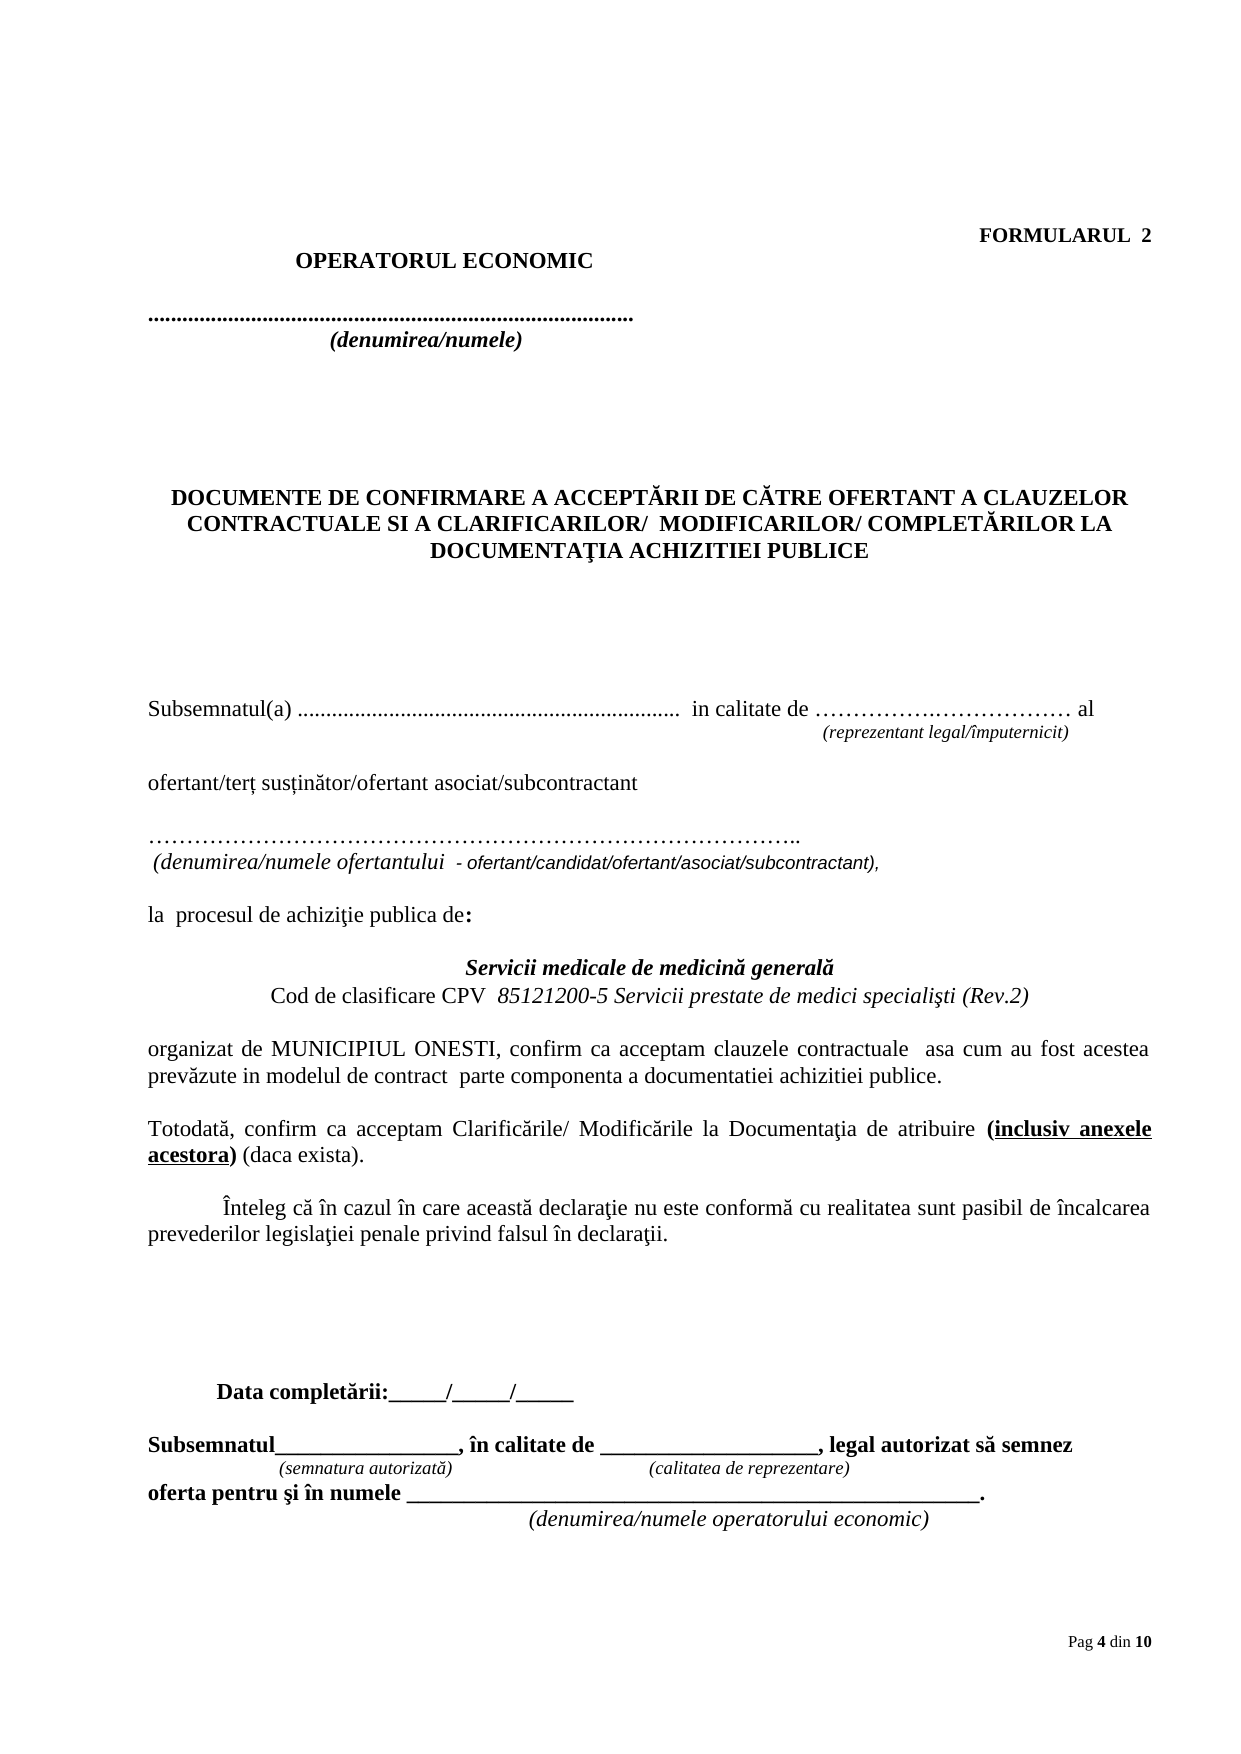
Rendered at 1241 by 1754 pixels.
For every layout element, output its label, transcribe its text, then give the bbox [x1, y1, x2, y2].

text OPERATORUL ECONOMIC [221, 247, 1152, 273]
text DOCUMENTE DE CONFIRMARE A ACCEPTĂRII DE CĂTRE OFERTANT A CLAUZELOR CONTRACTUALE SI A CLARIFICARILOR/ MODIFICARILOR/ COMPLETĂRILOR LA DOCUMENTAŢIA ACHIZITIEI PUBLICE [148, 484, 1152, 563]
text (denumirea/numele operatorului economic) [148, 1505, 1152, 1531]
text (denumirea/numele) [221, 326, 1152, 352]
text Cod de clasificare CPV 85121200-5 Servicii prestate de medici specialişti (Rev.2) [148, 981, 1152, 1009]
text ..................................................................................... [148, 300, 1152, 326]
text ofertant/terț susținător/ofertant asociat/subcontractant [148, 769, 1152, 796]
text (reprezentant legal/împuternicit) [748, 721, 1152, 743]
text FORMULARUL 2 [221, 223, 1152, 247]
text Servicii medicale de medicină generală [148, 954, 1152, 981]
text (denumirea/numele ofertantului - ofertant/candidat/ofertant/asociat/subcontractant), [148, 848, 1152, 875]
text Subsemnatul(a) ................................................................... in calitate de …………….……………… al [148, 695, 1152, 721]
text (semnatura autorizată) (calitatea de reprezentare) [148, 1457, 1152, 1479]
text Totodată, confirm ca acceptam Clarificările/ Modificările la Documentaţia de atribuire (inclusiv anexele acestora) (daca exista). [148, 1114, 1152, 1167]
text ………………………………………………………………………….. [148, 822, 1152, 848]
text Data completării:_____/_____/_____ [148, 1378, 1152, 1404]
text Subsemnatul________________, în calitate de ___________________, legal autorizat să semnez [148, 1431, 1152, 1457]
text Înteleg că în cazul în care această declaraţie nu este conformă cu realitatea sunt pasibil de încalcarea prevederilor legislaţiei penale privind falsul în declaraţii. [148, 1194, 1152, 1246]
text la procesul de achiziţie publica de: [148, 901, 1152, 927]
text organizat de MUNICIPIUL ONESTI, confirm ca acceptam clauzele contractuale asa cum au fost acestea prevăzute in modelul de contract parte componenta a documentatiei achizitiei publice. [148, 1036, 1152, 1088]
text oferta pentru şi în numele __________________________________________________. [148, 1479, 1152, 1505]
